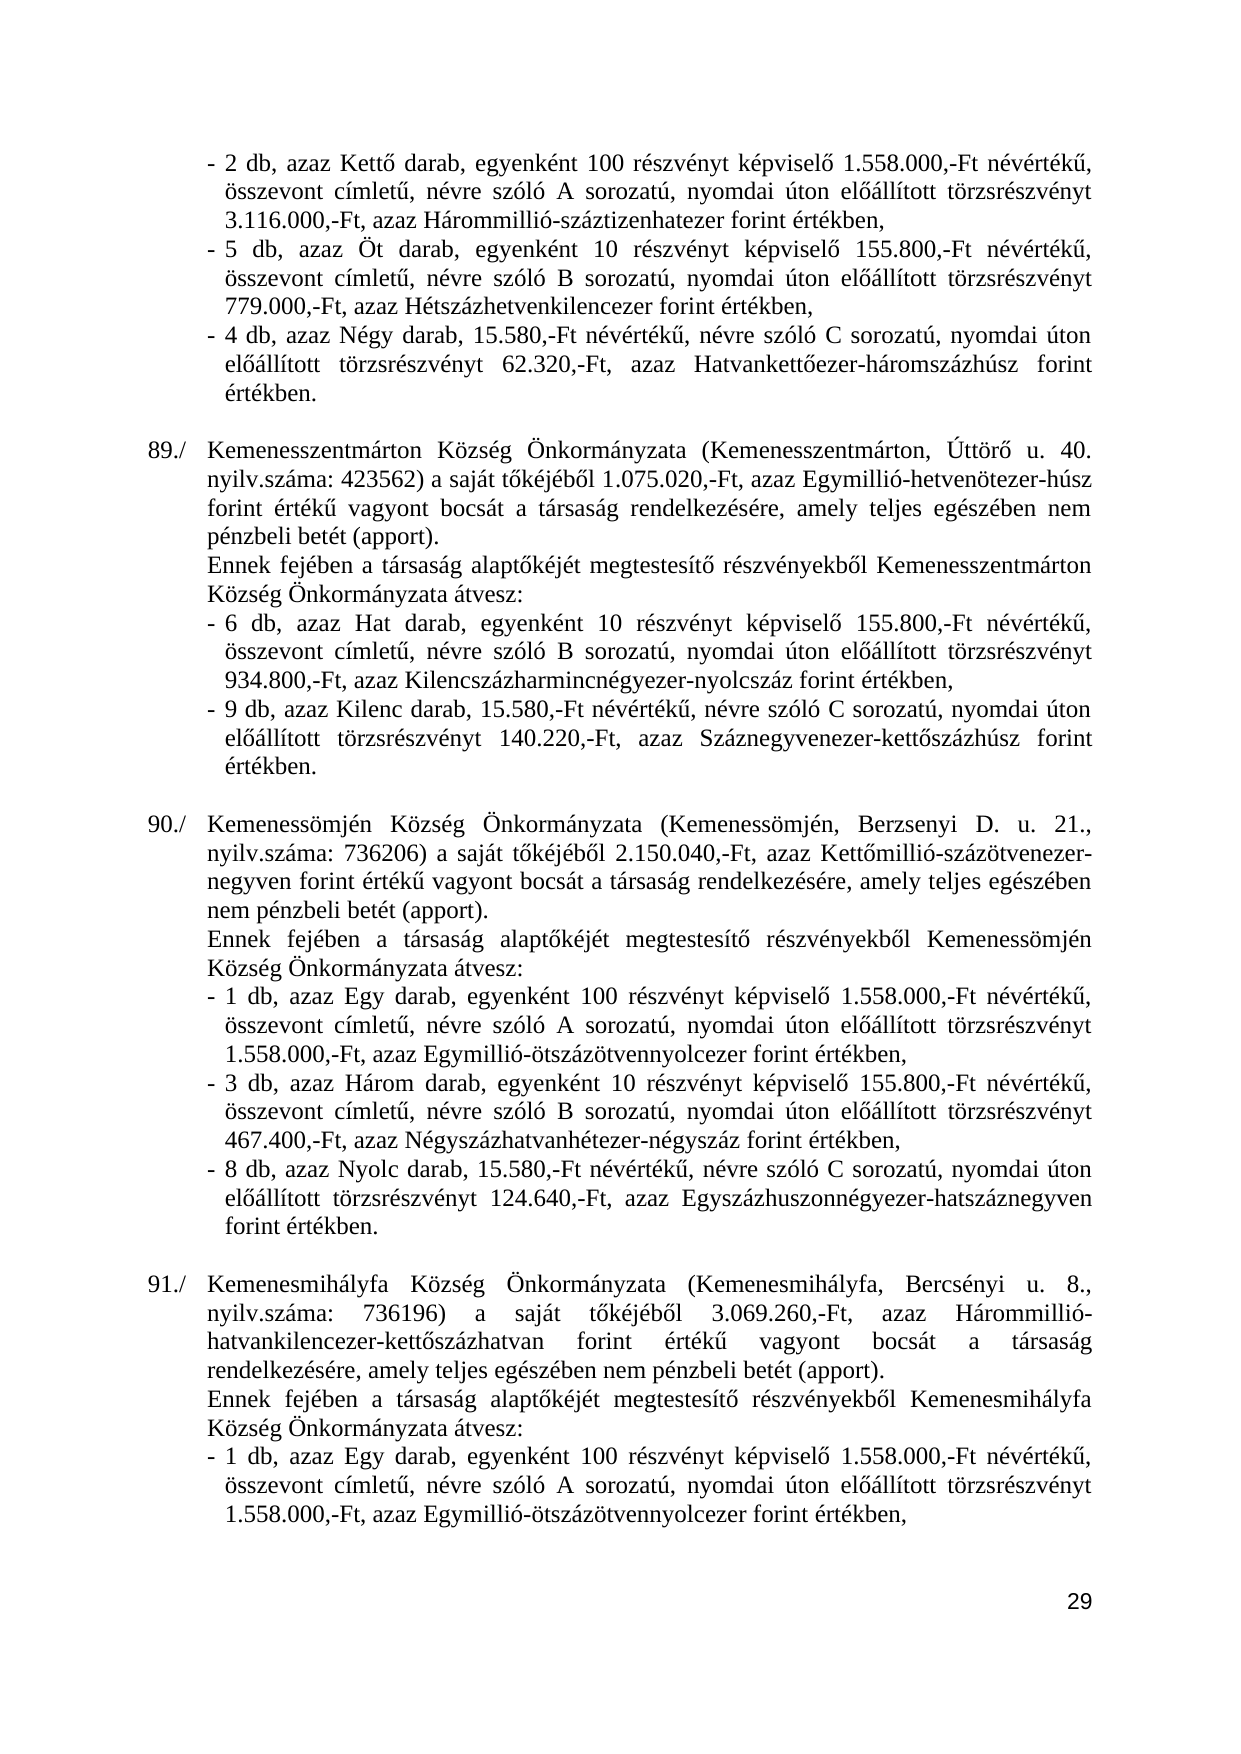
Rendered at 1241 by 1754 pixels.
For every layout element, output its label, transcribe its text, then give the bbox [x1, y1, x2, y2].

text - 9 db, azaz Kilenc darab, 15.580,-Ft névértékű, névre szóló C sorozatú, nyomdai úton előállított törzsrészvényt 140.220,-Ft, azaz Száznegyvenezer-kettőszázhúsz forint értékben. [207, 694, 1092, 780]
text - 4 db, azaz Négy darab, 15.580,-Ft névértékű, névre szóló C sorozatú, nyomdai úton előállított törzsrészvényt 62.320,-Ft, azaz Hatvankettőezer-háromszázhúsz forint értékben. [207, 320, 1092, 406]
text - 6 db, azaz Hat darab, egyenként 10 részvényt képviselő 155.800,-Ft névértékű, összevont címletű, névre szóló B sorozatú, nyomdai úton előállított törzsrészvényt 934.800,-Ft, azaz Kilencszázharmincnégyezer-nyolcszáz forint értékben, [207, 608, 1092, 694]
text Ennek fejében a társaság alaptőkéjét megtestesítő részvényekből Kemenesmihályfa Község Önkormányzata átvesz: [207, 1384, 1092, 1441]
text - 3 db, azaz Három darab, egyenként 10 részvényt képviselő 155.800,-Ft névértékű, összevont címletű, névre szóló B sorozatú, nyomdai úton előállított törzsrészvényt 467.400,-Ft, azaz Négyszázhatvanhétezer-négyszáz forint értékben, [207, 1068, 1092, 1154]
text - 1 db, azaz Egy darab, egyenként 100 részvényt képviselő 1.558.000,-Ft névértékű, összevont címletű, névre szóló A sorozatú, nyomdai úton előállított törzsrészvényt 1.558.000,-Ft, azaz Egymillió-ötszázötvennyolcezer forint értékben, [207, 981, 1092, 1068]
text Ennek fejében a társaság alaptőkéjét megtestesítő részvényekből Kemenesszentmárton Község Önkormányzata átvesz: [207, 550, 1092, 608]
text Ennek fejében a társaság alaptőkéjét megtestesítő részvényekből Kemenessömjén Község Önkormányzata átvesz: [207, 924, 1092, 981]
text - 1 db, azaz Egy darab, egyenként 100 részvényt képviselő 1.558.000,-Ft névértékű, összevont címletű, névre szóló A sorozatú, nyomdai úton előállított törzsrészvényt 1.558.000,-Ft, azaz Egymillió-ötszázötvennyolcezer forint értékben, [207, 1441, 1092, 1528]
list Kemenessömjén Község Önkormányzata (Kemenessömjén, Berzsenyi D. u. 21., nyilv.száma: 736206) a saját tőkéjéből 2.150.040,-Ft, azaz Kettőmillió-százötvenezer-negyven forint értékű vagyont bocsát a társaság rendelkezésére, amely teljes egészében nem pénzbeli betét (apport). [148, 809, 1092, 924]
list Kemenesmihályfa Község Önkormányzata (Kemenesmihályfa, Bercsényi u. 8., nyilv.száma: 736196) a saját tőkéjéből 3.069.260,-Ft, azaz Hárommillió-hatvankilencezer-kettőszázhatvan forint értékű vagyont bocsát a társaság rendelkezésére, amely teljes egészében nem pénzbeli betét (apport). [148, 1269, 1092, 1384]
list Kemenesszentmárton Község Önkormányzata (Kemenesszentmárton, Úttörő u. 40. nyilv.száma: 423562) a saját tőkéjéből 1.075.020,-Ft, azaz Egymillió-hetvenötezer-húsz forint értékű vagyont bocsát a társaság rendelkezésére, amely teljes egészében nem pénzbeli betét (apport). [148, 435, 1092, 550]
text - 2 db, azaz Kettő darab, egyenként 100 részvényt képviselő 1.558.000,-Ft névértékű, összevont címletű, névre szóló A sorozatú, nyomdai úton előállított törzsrészvényt 3.116.000,-Ft, azaz Hárommillió-száztizenhatezer forint értékben, [207, 148, 1092, 234]
text - 5 db, azaz Öt darab, egyenként 10 részvényt képviselő 155.800,-Ft névértékű, összevont címletű, névre szóló B sorozatú, nyomdai úton előállított törzsrészvényt 779.000,-Ft, azaz Hétszázhetvenkilencezer forint értékben, [207, 234, 1092, 320]
text - 8 db, azaz Nyolc darab, 15.580,-Ft névértékű, névre szóló C sorozatú, nyomdai úton előállított törzsrészvényt 124.640,-Ft, azaz Egyszázhuszonnégyezer-hatszáznegyven forint értékben. [207, 1154, 1092, 1240]
